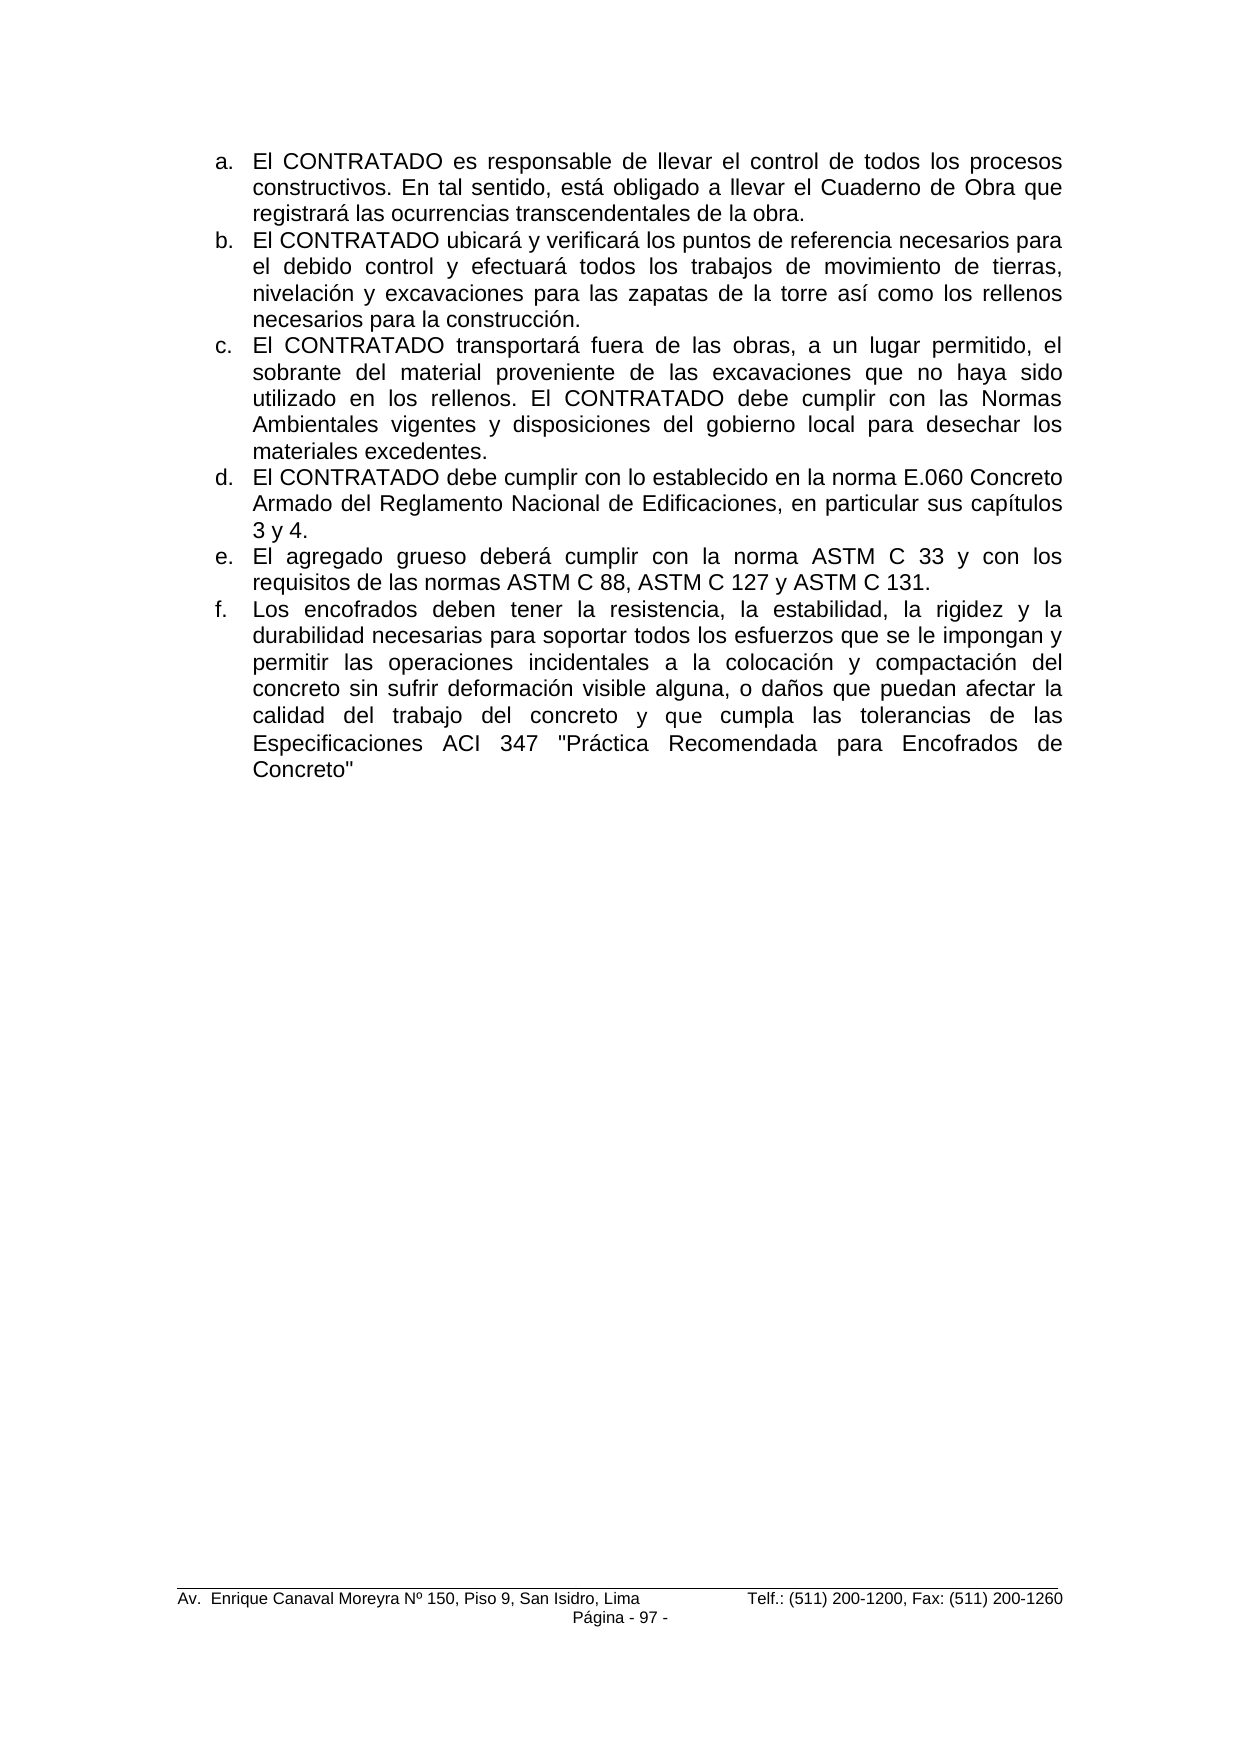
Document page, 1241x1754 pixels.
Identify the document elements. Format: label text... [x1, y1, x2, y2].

list El CONTRATADO debe cumplir con lo establecido en la norma E.060 Concreto Armado del Reglamento Nacional de Edificaciones, en particular sus capítulos 3 y 4. [215, 464, 1063, 543]
list El CONTRATADO es responsable de llevar el control de todos los procesos constructivos. En tal sentido, está obligado a llevar el Cuaderno de Obra que registrará las ocurrencias transcendentales de la obra. [215, 148, 1063, 227]
list El CONTRATADO transportará fuera de las obras, a un lugar permitido, el sobrante del material proveniente de las excavaciones que no haya sido utilizado en los rellenos. El CONTRATADO debe cumplir con las Normas Ambientales vigentes y disposiciones del gobierno local para desechar los materiales excedentes. [215, 332, 1063, 464]
list El agregado grueso deberá cumplir con la norma ASTM C 33 y con los requisitos de las normas ASTM C 88, ASTM C 127 y ASTM C 131. [215, 543, 1063, 596]
list El CONTRATADO ubicará y verificará los puntos de referencia necesarios para el debido control y efectuará todos los trabajos de movimiento de tierras, nivelación y excavaciones para las zapatas de la torre así como los rellenos necesarios para la construcción. [215, 227, 1063, 332]
list Los encofrados deben tener la resistencia, la estabilidad, la rigidez y la durabilidad necesarias para soportar todos los esfuerzos que se le impongan y permitir las operaciones incidentales a la colocación y compactación del concreto sin sufrir deformación visible alguna, o daños que puedan afectar la calidad del trabajo del concreto y que cumpla las tolerancias de las Especificaciones ACI 347 "Práctica Recomendada para Encofrados de Concreto" [215, 596, 1063, 782]
